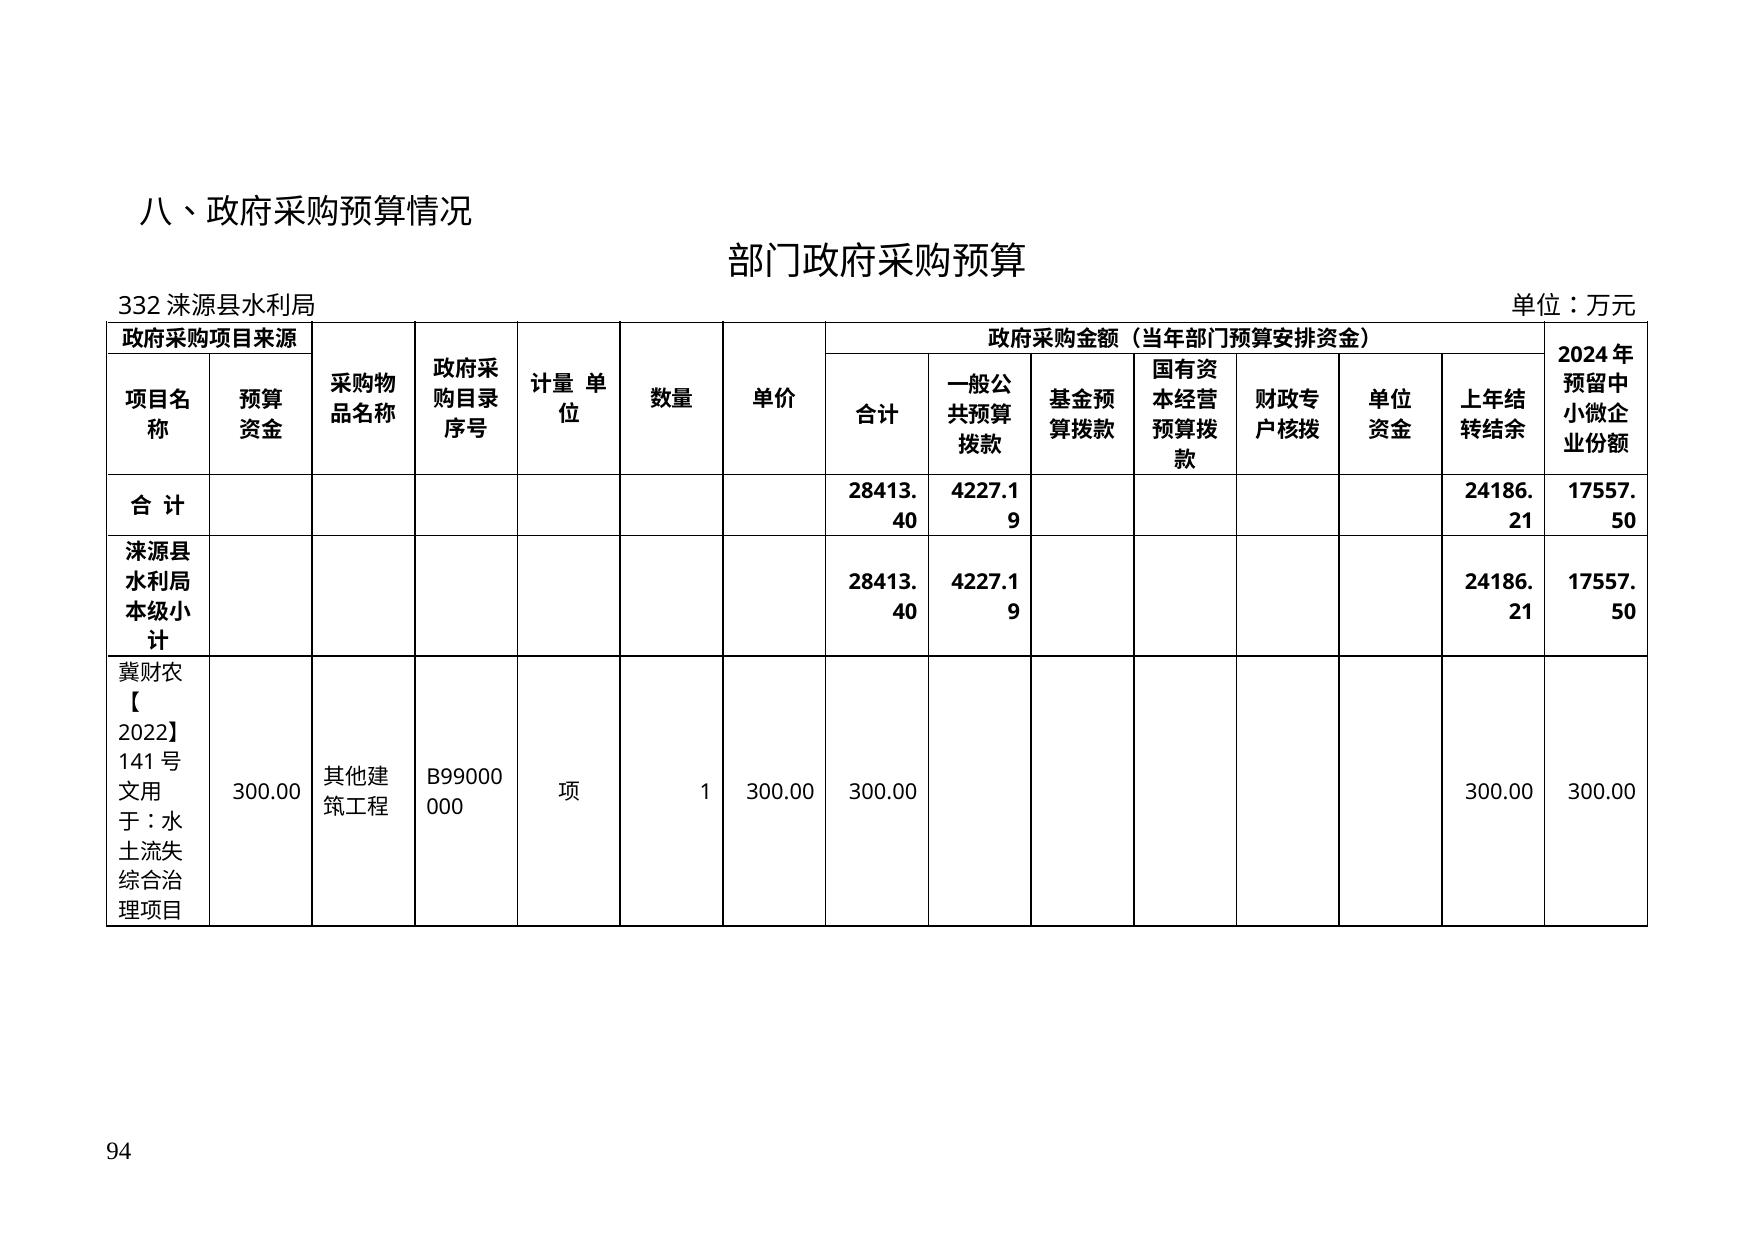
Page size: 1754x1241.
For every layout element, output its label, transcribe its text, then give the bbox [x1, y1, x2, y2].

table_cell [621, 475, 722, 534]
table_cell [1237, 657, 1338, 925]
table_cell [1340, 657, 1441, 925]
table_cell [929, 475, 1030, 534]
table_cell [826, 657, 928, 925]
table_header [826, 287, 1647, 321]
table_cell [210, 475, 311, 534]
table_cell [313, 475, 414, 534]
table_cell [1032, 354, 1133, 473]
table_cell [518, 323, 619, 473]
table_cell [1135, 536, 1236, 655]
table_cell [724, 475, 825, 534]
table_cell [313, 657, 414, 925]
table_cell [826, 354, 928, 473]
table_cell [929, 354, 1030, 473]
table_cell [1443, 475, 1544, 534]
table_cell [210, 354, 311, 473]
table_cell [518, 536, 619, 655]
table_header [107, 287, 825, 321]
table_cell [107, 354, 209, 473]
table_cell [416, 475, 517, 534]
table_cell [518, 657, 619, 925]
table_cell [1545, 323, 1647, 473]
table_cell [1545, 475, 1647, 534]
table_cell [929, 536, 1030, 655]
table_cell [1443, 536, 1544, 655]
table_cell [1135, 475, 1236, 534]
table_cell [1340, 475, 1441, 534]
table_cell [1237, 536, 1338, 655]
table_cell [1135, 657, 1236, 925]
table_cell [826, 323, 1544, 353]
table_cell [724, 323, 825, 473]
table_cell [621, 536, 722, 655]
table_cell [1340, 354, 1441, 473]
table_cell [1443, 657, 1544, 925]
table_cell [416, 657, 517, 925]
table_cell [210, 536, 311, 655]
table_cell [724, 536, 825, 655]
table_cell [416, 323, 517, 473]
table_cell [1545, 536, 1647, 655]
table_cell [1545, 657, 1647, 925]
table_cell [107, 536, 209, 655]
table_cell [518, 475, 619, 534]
text 八、政府采购预算情况 [106, 188, 1648, 234]
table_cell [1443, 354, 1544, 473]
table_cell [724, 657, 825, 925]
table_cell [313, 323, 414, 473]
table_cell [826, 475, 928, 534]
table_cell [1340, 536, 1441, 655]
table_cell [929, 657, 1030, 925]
text 部门政府采购预算 [106, 235, 1648, 286]
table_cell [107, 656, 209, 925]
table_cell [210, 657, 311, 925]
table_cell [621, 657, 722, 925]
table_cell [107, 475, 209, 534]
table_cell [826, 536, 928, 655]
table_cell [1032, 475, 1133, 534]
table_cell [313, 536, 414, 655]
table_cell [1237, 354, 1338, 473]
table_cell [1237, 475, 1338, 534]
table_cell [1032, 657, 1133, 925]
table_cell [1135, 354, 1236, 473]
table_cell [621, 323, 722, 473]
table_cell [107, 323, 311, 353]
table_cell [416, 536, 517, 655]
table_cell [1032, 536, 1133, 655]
